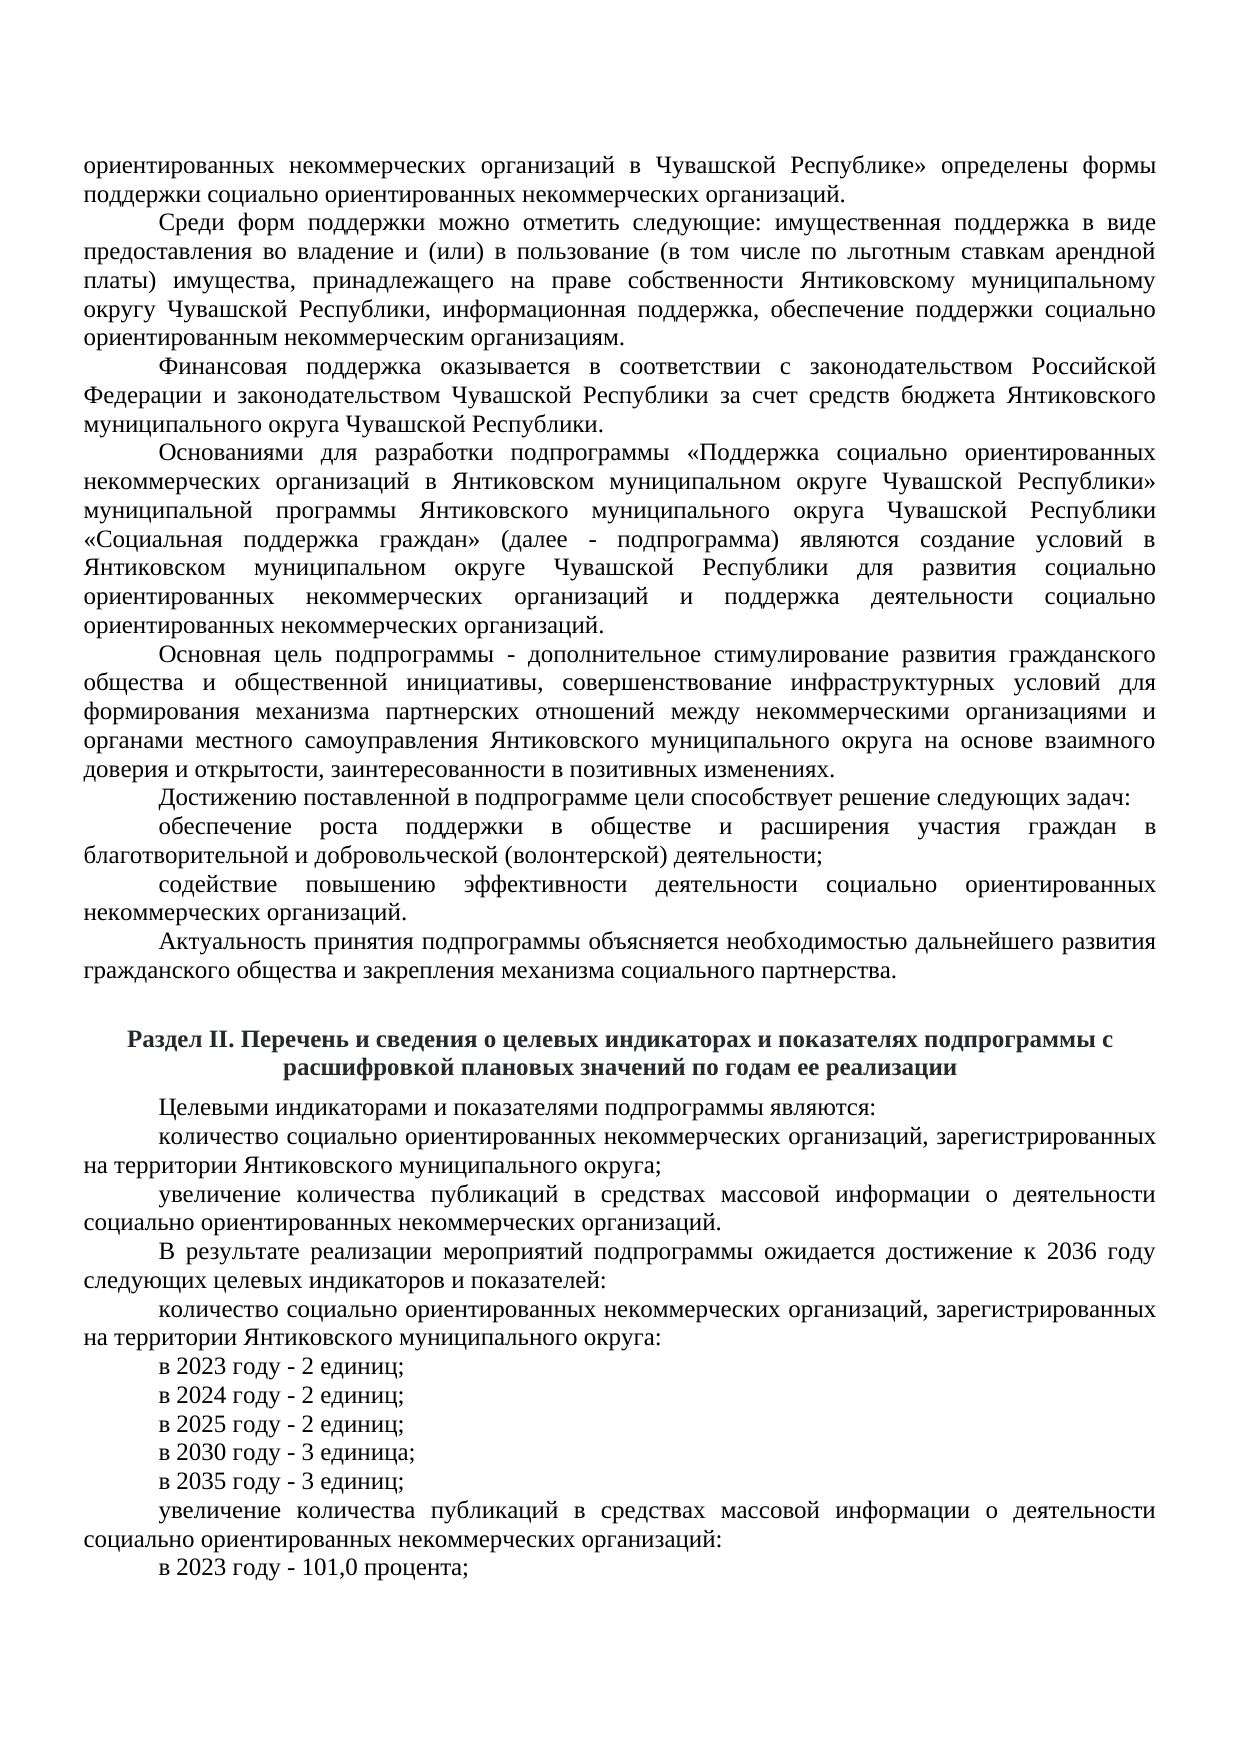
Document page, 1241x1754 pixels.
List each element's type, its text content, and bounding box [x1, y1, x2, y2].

text Среди форм поддержки можно отметить следующие: имущественная поддержка в виде предоставления во владение и (или) в пользование (в том числе по льготным ставкам арендной платы) имущества, принадлежащего на праве собственности Янтиковскому муниципальному округу Чувашской Республики, информационная поддержка, обеспечение поддержки социально ориентированным некоммерческим организациям. [83, 207, 1157, 351]
text Достижению поставленной в подпрограмме цели способствует решение следующих задач: [83, 782, 1157, 811]
text количество социально ориентированных некоммерческих организаций, зарегистрированных на территории Янтиковского муниципального округа: [83, 1294, 1157, 1351]
text в 2025 году - 2 единиц; [83, 1409, 1157, 1437]
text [83, 150, 1157, 207]
text Основаниями для разработки подпрограммы «Поддержка социально ориентированных некоммерческих организаций в Янтиковском муниципальном округе Чувашской Республики» муниципальной программы Янтиковского муниципального округа Чувашской Республики «Социальная поддержка граждан» (далее - подпрограмма) являются создание условий в Янтиковском муниципальном округе Чувашской Республики для развития социально ориентированных некоммерческих организаций и поддержка деятельности социально ориентированных некоммерческих организаций. [83, 437, 1157, 639]
text в 2023 году - 101,0 процента; [83, 1552, 1157, 1581]
text Целевыми индикаторами и показателями подпрограммы являются: [83, 1092, 1157, 1121]
text обеспечение роста поддержки в обществе и расширения участия граждан в благотворительной и добровольческой (волонтерской) деятельности; [83, 811, 1157, 869]
text увеличение количества публикаций в средствах массовой информации о деятельности социально ориентированных некоммерческих организаций: [83, 1495, 1157, 1552]
text увеличение количества публикаций в средствах массовой информации о деятельности социально ориентированных некоммерческих организаций. [83, 1179, 1157, 1236]
subtitle Раздел II. Перечень и сведения о целевых индикаторах и показателях подпрограммы с расшифровкой плановых значений по годам ее реализации [83, 1024, 1157, 1081]
text содействие повышению эффективности деятельности социально ориентированных некоммерческих организаций. [83, 869, 1157, 926]
text в 2023 году - 2 единиц; [83, 1351, 1157, 1380]
text количество социально ориентированных некоммерческих организаций, зарегистрированных на территории Янтиковского муниципального округа; [83, 1121, 1157, 1179]
text в 2024 году - 2 единиц; [83, 1380, 1157, 1409]
text в 2030 году - 3 единица; [83, 1437, 1157, 1466]
text Актуальность принятия подпрограммы объясняется необходимостью дальнейшего развития гражданского общества и закрепления механизма социального партнерства. [83, 926, 1157, 984]
text в 2035 году - 3 единиц; [83, 1466, 1157, 1495]
text Основная цель подпрограммы - дополнительное стимулирование развития гражданского общества и общественной инициативы, совершенствование инфраструктурных условий для формирования механизма партнерских отношений между некоммерческими организациями и органами местного самоуправления Янтиковского муниципального округа на основе взаимного доверия и открытости, заинтересованности в позитивных изменениях. [83, 639, 1157, 782]
text В результате реализации мероприятий подпрограммы ожидается достижение к 2036 году следующих целевых индикаторов и показателей: [83, 1236, 1157, 1294]
text Финансовая поддержка оказывается в соответствии с законодательством Российской Федерации и законодательством Чувашской Республики за счет средств бюджета Янтиковского муниципального округа Чувашской Республики. [83, 351, 1157, 437]
